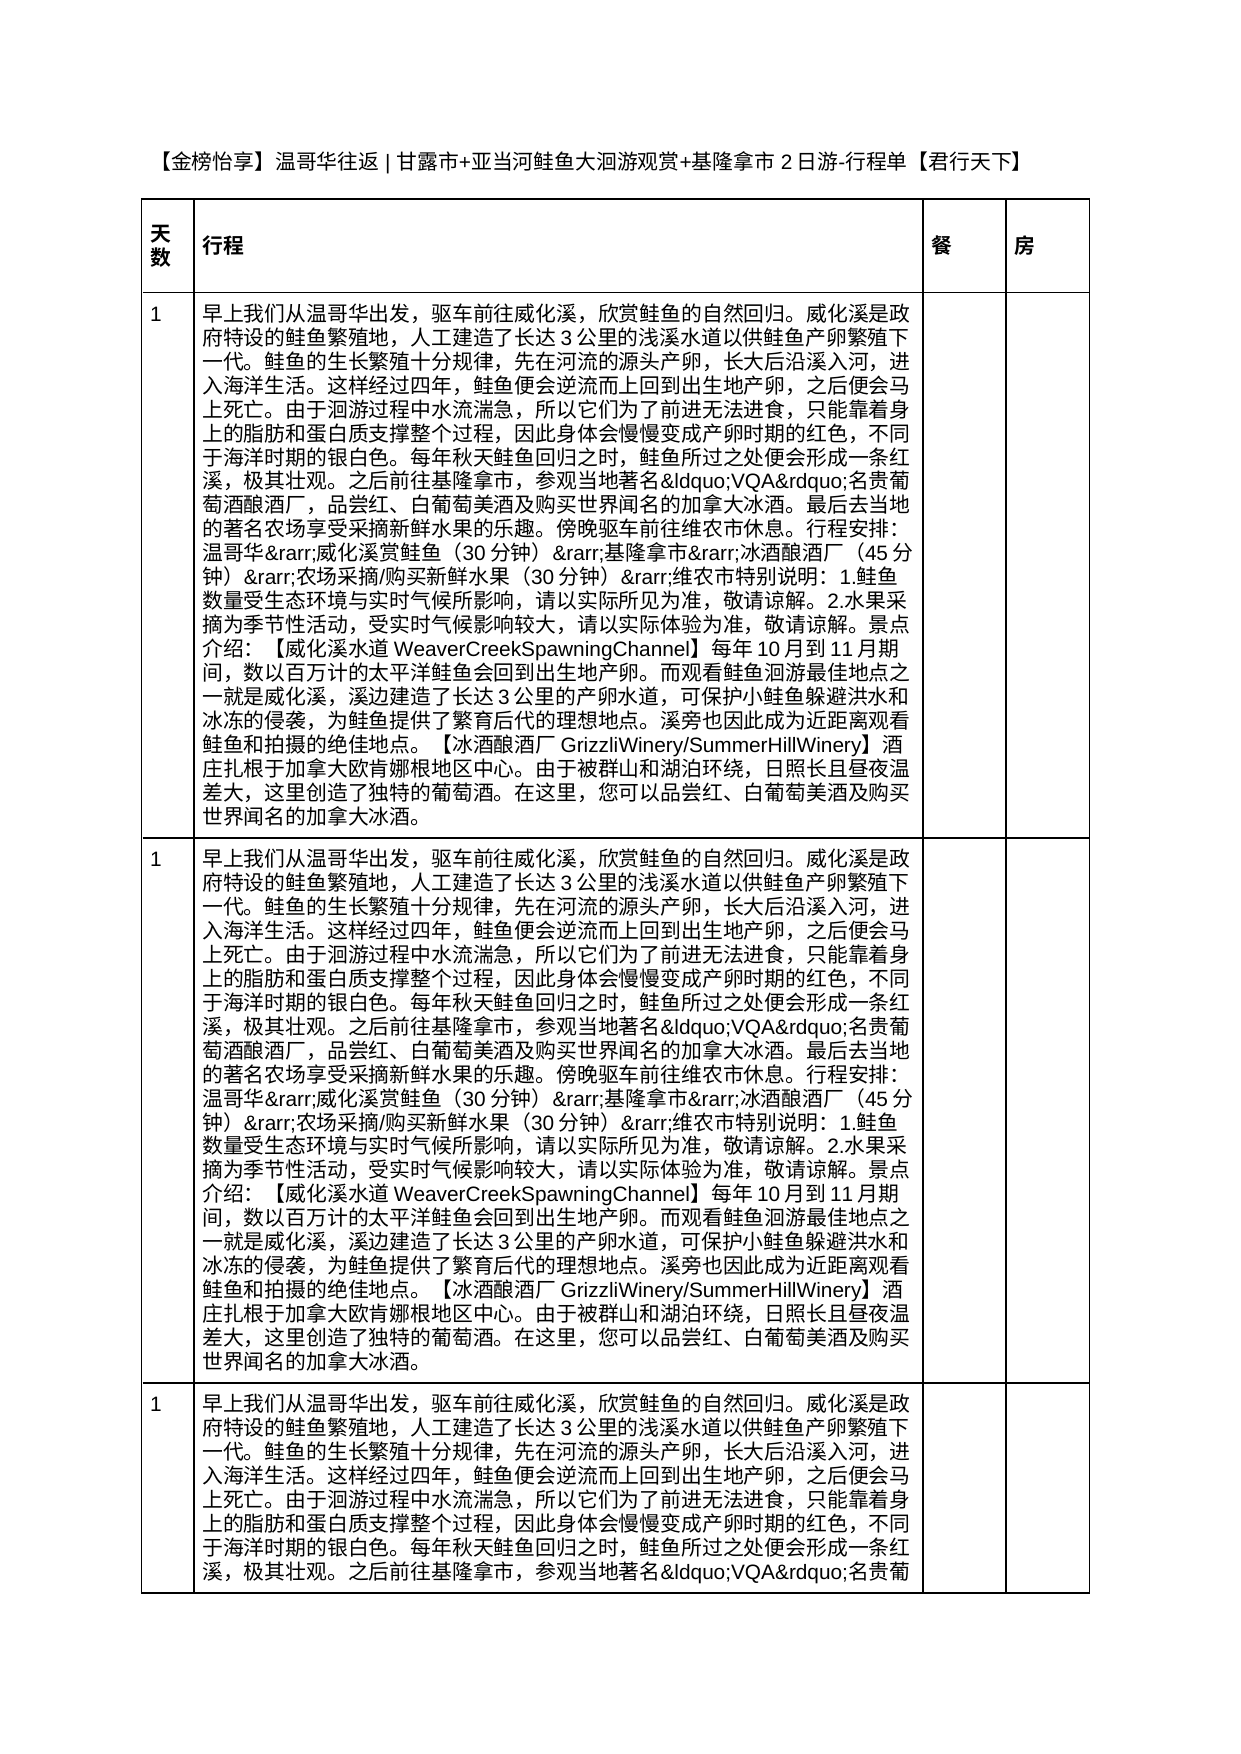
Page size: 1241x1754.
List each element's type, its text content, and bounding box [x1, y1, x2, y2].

table_cell 1 [142, 838, 193, 1382]
table_header 餐 [924, 200, 1005, 292]
table_cell [924, 839, 1005, 1382]
table_cell [1007, 1384, 1089, 1592]
table_cell 1 [142, 1383, 193, 1592]
text 【金榜怡享】温哥华往返 | 甘露市+亚当河鲑鱼大洄游观赏+基隆拿市 2日游-行程单【君行天下】 [150, 150, 1090, 174]
table_header 房 [1007, 200, 1089, 292]
table_header 行程 [195, 200, 922, 292]
table_cell [1007, 839, 1089, 1382]
table_cell [1007, 293, 1089, 837]
table_header 天数 [142, 200, 193, 292]
table_cell [924, 1384, 1005, 1592]
table_cell [924, 293, 1005, 837]
table_cell 1 [142, 293, 193, 837]
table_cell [195, 1384, 922, 1592]
